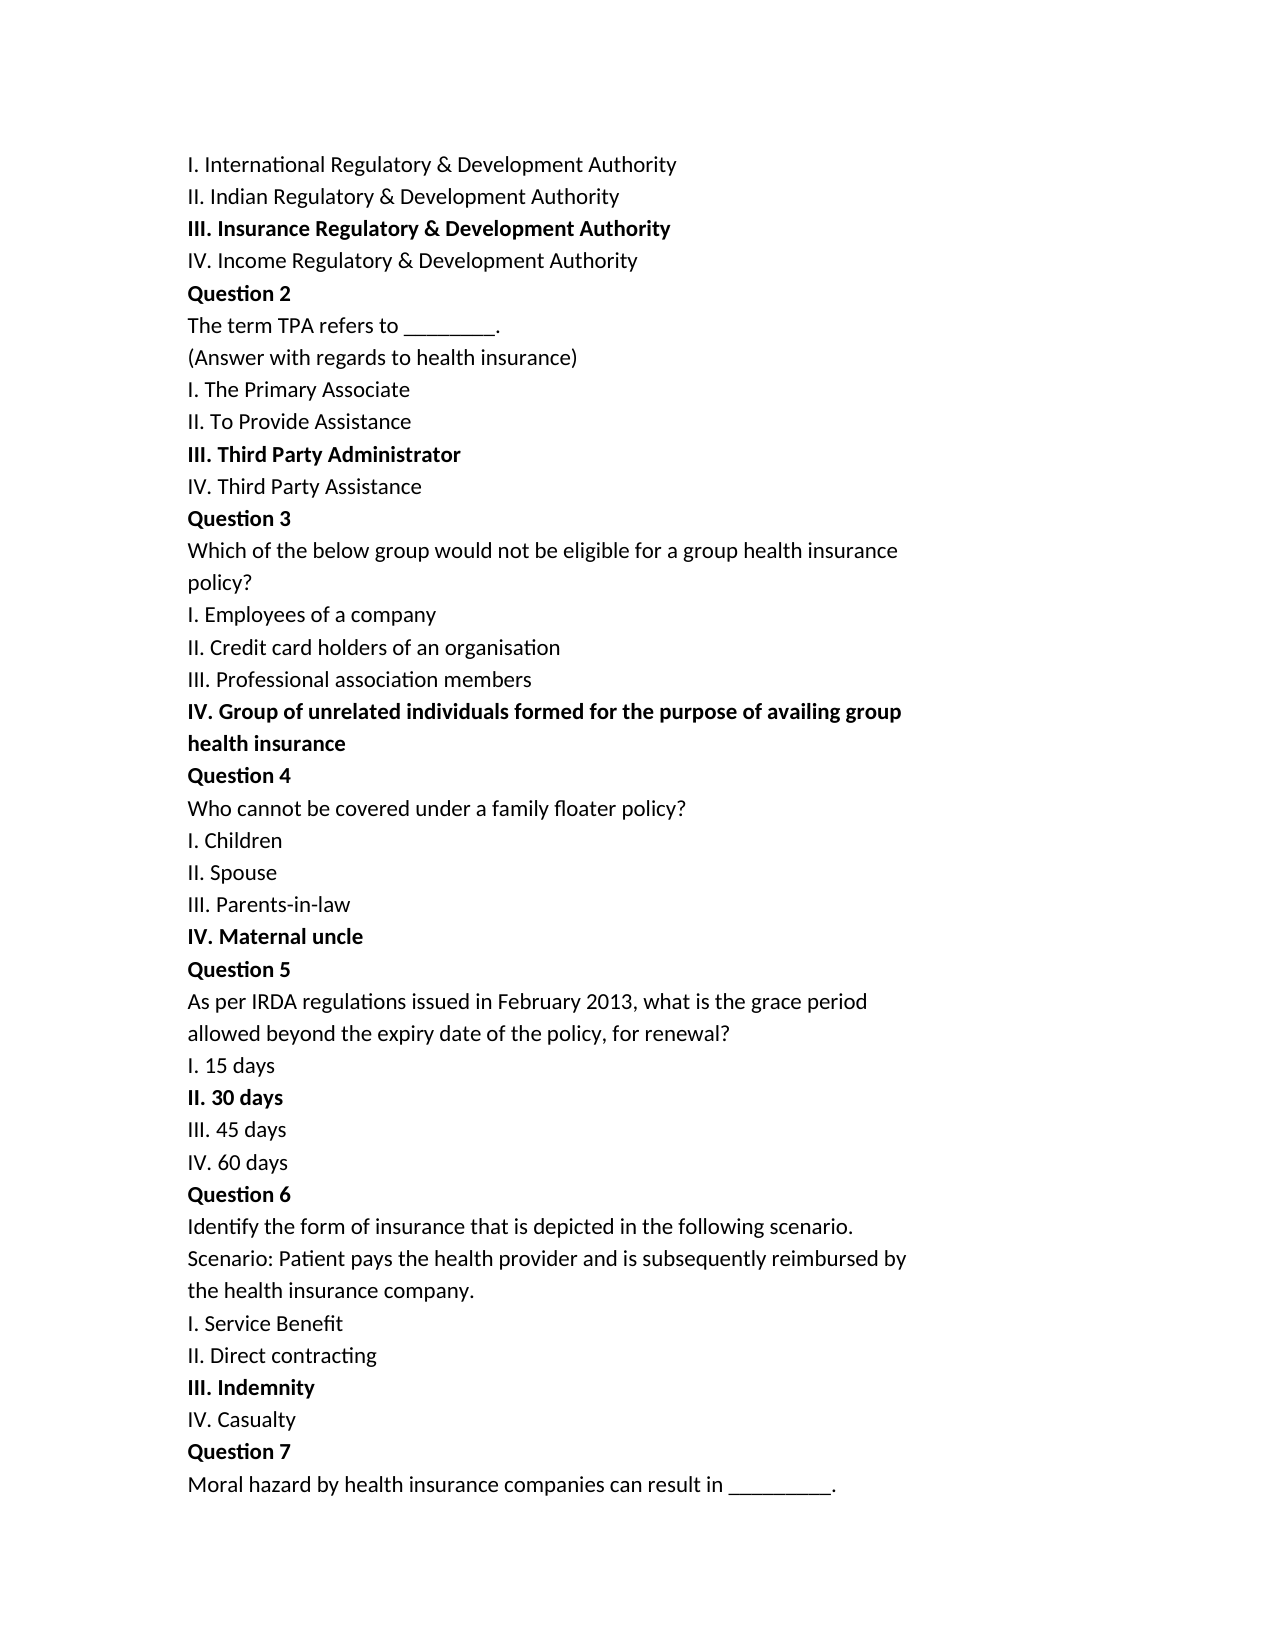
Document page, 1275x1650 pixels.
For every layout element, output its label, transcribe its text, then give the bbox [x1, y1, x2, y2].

text allowed beyond the expiry date of the policy, for renewal? [187, 1019, 1087, 1047]
text the health insurance company. [187, 1277, 1087, 1304]
text Identify the form of insurance that is depicted in the following scenario. [187, 1212, 1087, 1240]
text Who cannot be covered under a family floater policy? [187, 794, 1087, 822]
text III. Third Party Administrator [187, 440, 1087, 468]
text As per IRDA regulations issued in February 2013, what is the grace period [187, 987, 1087, 1015]
text IV. Maternal uncle [187, 922, 1087, 951]
text Question 5 [187, 955, 1087, 983]
text III. Indemnity [187, 1373, 1087, 1401]
text The term TPA refers to ________. [187, 311, 1087, 339]
text II. Spouse [187, 858, 1087, 886]
text I. International Regulatory & Development Authority [187, 150, 1087, 178]
text I. Employees of a company [187, 601, 1087, 629]
text III. Professional association members [187, 665, 1087, 693]
text I. Children [187, 826, 1087, 854]
text Question 7 [187, 1437, 1087, 1466]
text III. Insurance Regulatory & Development Authority [187, 214, 1087, 242]
text Which of the below group would not be eligible for a group health insurance [187, 536, 1087, 564]
text II. Direct contracting [187, 1341, 1087, 1369]
text II. Indian Regulatory & Development Authority [187, 182, 1087, 210]
text Question 6 [187, 1180, 1087, 1208]
text Question 3 [187, 504, 1087, 532]
text Question 2 [187, 279, 1087, 307]
text I. 15 days [187, 1051, 1087, 1079]
text (Answer with regards to health insurance) [187, 343, 1087, 371]
text Scenario: Patient pays the health provider and is subsequently reimbursed by [187, 1244, 1087, 1272]
text IV. Third Party Assistance [187, 472, 1087, 500]
text II. Credit card holders of an organisation [187, 633, 1087, 661]
text policy? [187, 568, 1087, 596]
text IV. Casualty [187, 1405, 1087, 1433]
text Question 4 [187, 762, 1087, 789]
text Moral hazard by health insurance companies can result in _________. [187, 1470, 1087, 1498]
text IV. Income Regulatory & Development Authority [187, 247, 1087, 274]
text IV. Group of unrelated individuals formed for the purpose of availing group [187, 697, 1087, 725]
text III. 45 days [187, 1116, 1087, 1144]
text III. Parents-in-law [187, 890, 1087, 918]
text IV. 60 days [187, 1148, 1087, 1176]
text II. To Provide Assistance [187, 407, 1087, 436]
text II. 30 days [187, 1083, 1087, 1111]
text health insurance [187, 729, 1087, 757]
text I. Service Benefit [187, 1309, 1087, 1337]
text I. The Primary Associate [187, 375, 1087, 403]
